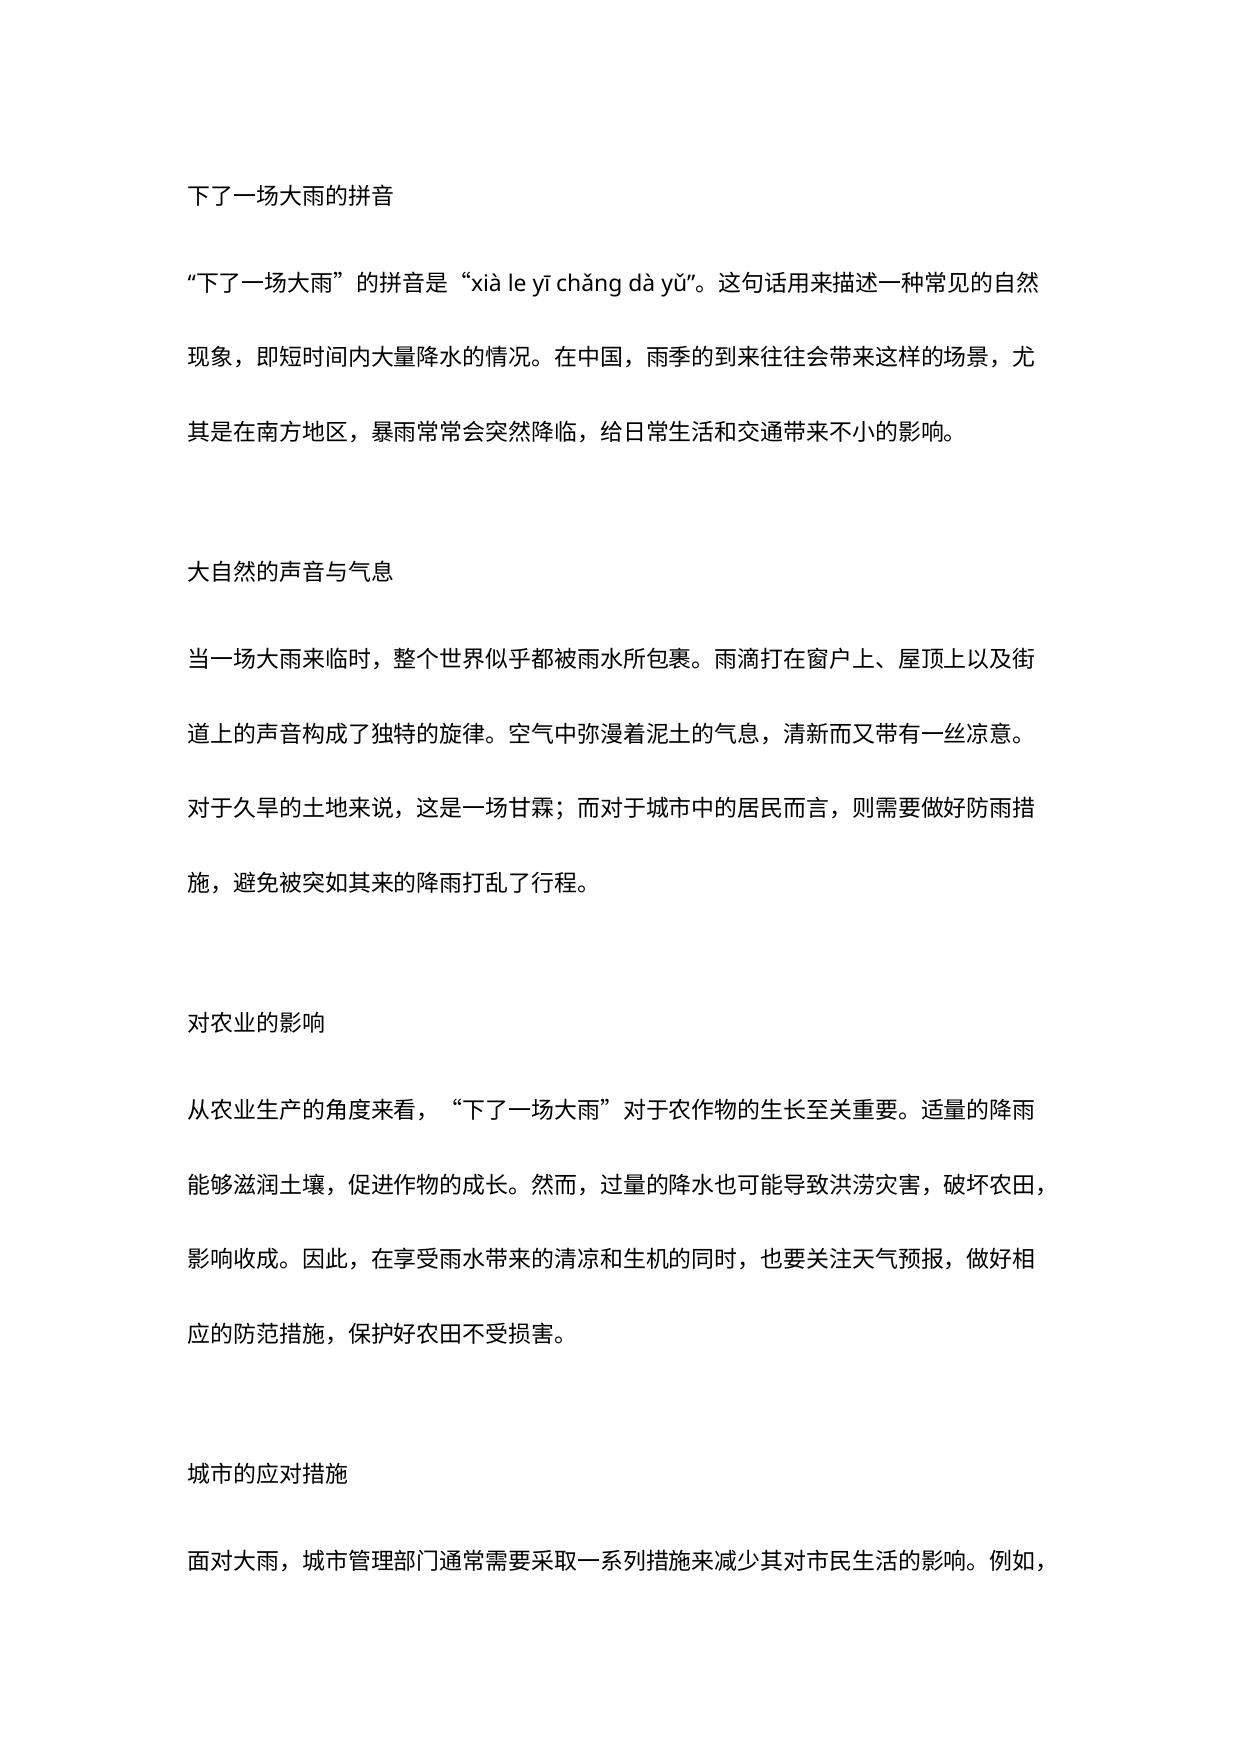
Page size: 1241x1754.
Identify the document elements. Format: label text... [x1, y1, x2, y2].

text 从农业生产的角度来看，“下了一场大雨”对于农作物的生长至关重要。适量的降雨能够滋润土壤，促进作物的成长。然而，过量的降水也可能导致洪涝灾害，破坏农田，影响收成。因此，在享受雨水带来的清凉和生机的同时，也要关注天气预报，做好相应的防范措施，保护好农田不受损害。 [187, 1076, 1053, 1365]
text 大自然的声音与气息 [187, 538, 1053, 603]
text “下了一场大雨”的拼音是“xià le yī chǎng dà yǔ”。这句话用来描述一种常见的自然现象，即短时间内大量降水的情况。在中国，雨季的到来往往会带来这样的场景，尤其是在南方地区，暴雨常常会突然降临，给日常生活和交通带来不小的影响。 [187, 248, 1053, 463]
text 当一场大雨来临时，整个世界似乎都被雨水所包裹。雨滴打在窗户上、屋顶上以及街道上的声音构成了独特的旋律。空气中弥漫着泥土的气息，清新而又带有一丝凉意。对于久旱的土地来说，这是一场甘霖；而对于城市中的居民而言，则需要做好防雨措施，避免被突如其来的降雨打乱了行程。 [187, 625, 1053, 914]
text 城市的应对措施 [187, 1440, 1053, 1505]
text 对农业的影响 [187, 989, 1053, 1054]
text 下了一场大雨的拼音 [187, 162, 1053, 227]
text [187, 1527, 1053, 1592]
